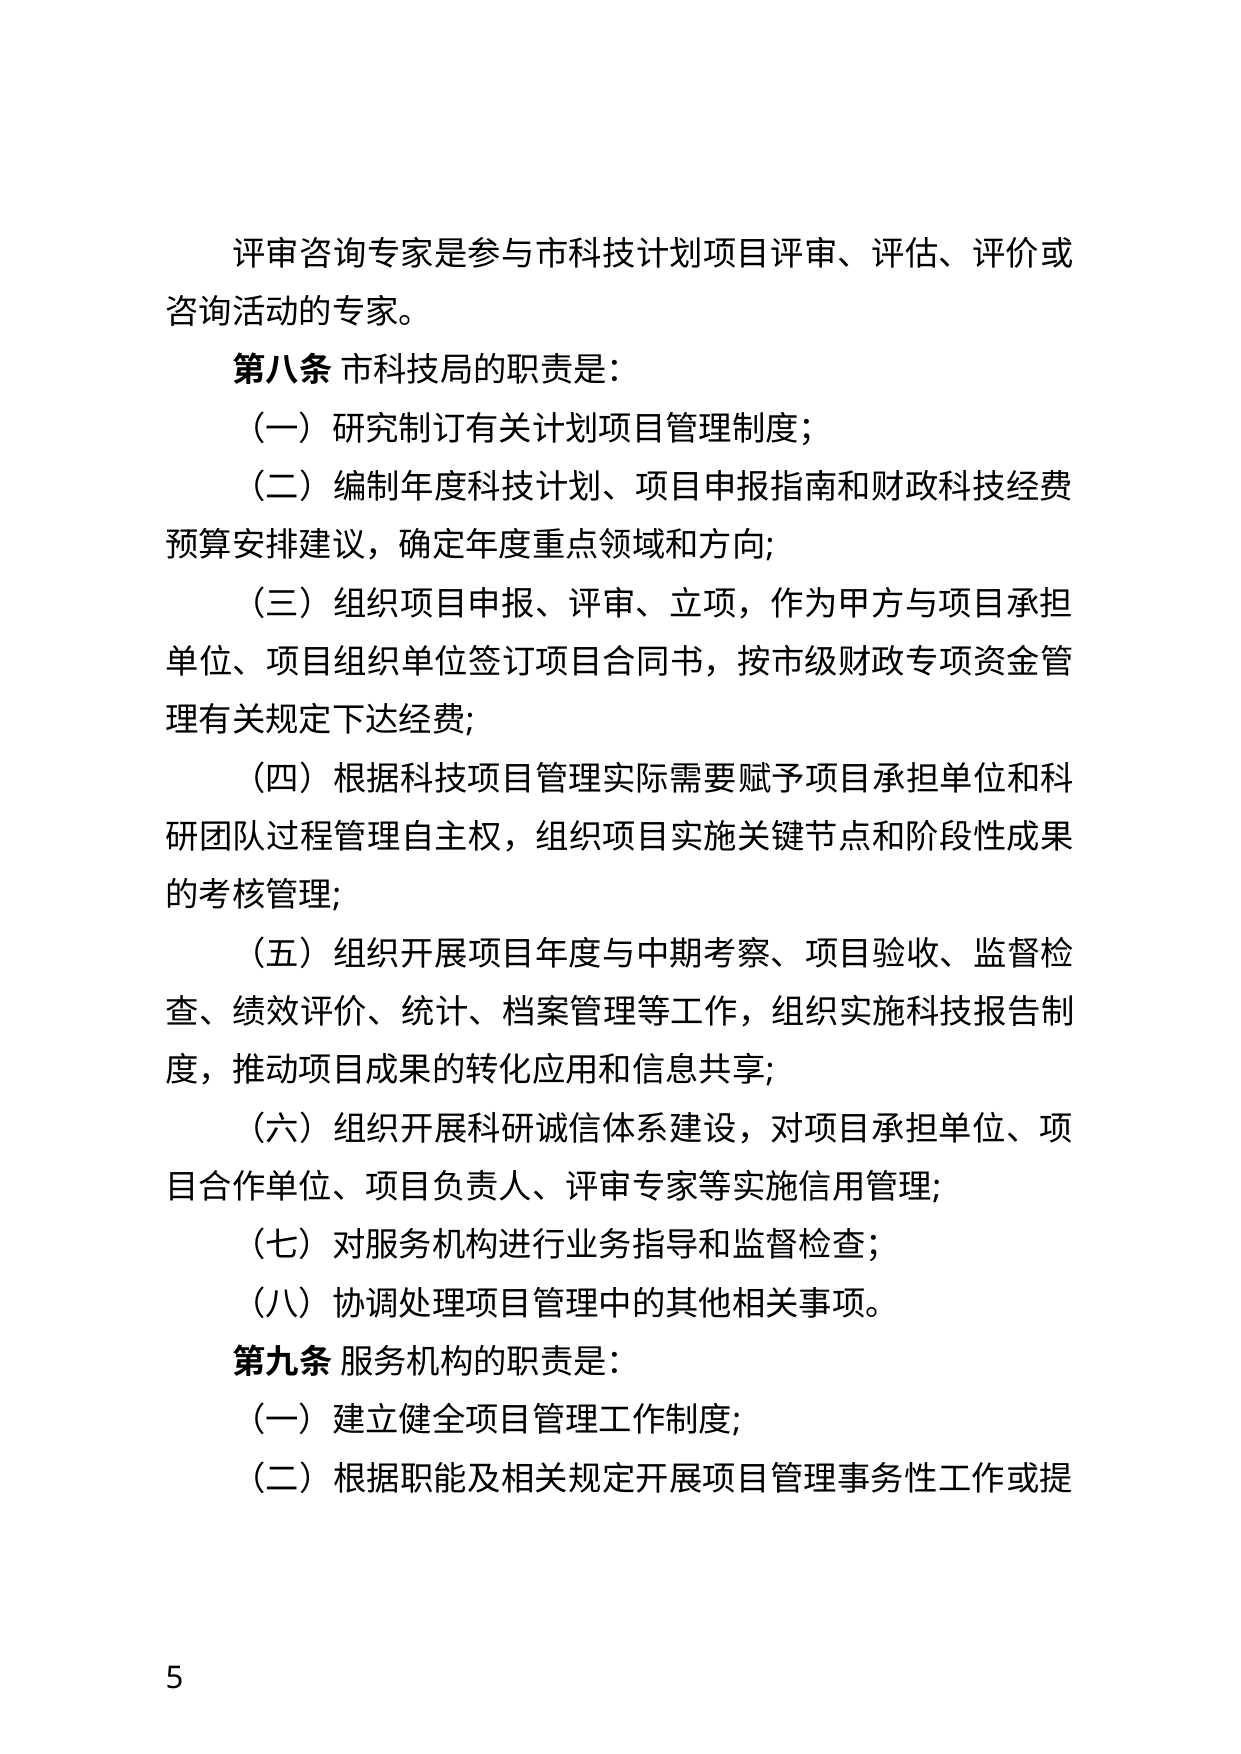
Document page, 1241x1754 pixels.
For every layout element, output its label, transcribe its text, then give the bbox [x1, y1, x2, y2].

text 第八条 市科技局的职责是： [165, 335, 1075, 393]
text （八）协调处理项目管理中的其他相关事项。 [165, 1268, 1075, 1327]
text （六）组织开展科研诚信体系建设，对项目承担单位、项目合作单位、项目负责人、评审专家等实施信用管理; [165, 1093, 1075, 1210]
text （四）根据科技项目管理实际需要赋予项目承担单位和科研团队过程管理自主权，组织项目实施关键节点和阶段性成果的考核管理; [165, 743, 1075, 918]
text 第九条 服务机构的职责是： [165, 1327, 1075, 1385]
text （一）建立健全项目管理工作制度; [165, 1385, 1075, 1443]
text 评审咨询专家是参与市科技计划项目评审、评估、评价或咨询活动的专家。 [165, 218, 1075, 335]
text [165, 1443, 1075, 1502]
text （七）对服务机构进行业务指导和监督检查； [165, 1210, 1075, 1268]
text （二）编制年度科技计划、项目申报指南和财政科技经费预算安排建议，确定年度重点领域和方向; [165, 452, 1075, 568]
text （五）组织开展项目年度与中期考察、项目验收、监督检查、绩效评价、统计、档案管理等工作，组织实施科技报告制度，推动项目成果的转化应用和信息共享; [165, 918, 1075, 1093]
text （一）研究制订有关计划项目管理制度； [165, 393, 1075, 452]
text （三）组织项目申报、评审、立项，作为甲方与项目承担单位、项目组织单位签订项目合同书，按市级财政专项资金管理有关规定下达经费; [165, 568, 1075, 743]
